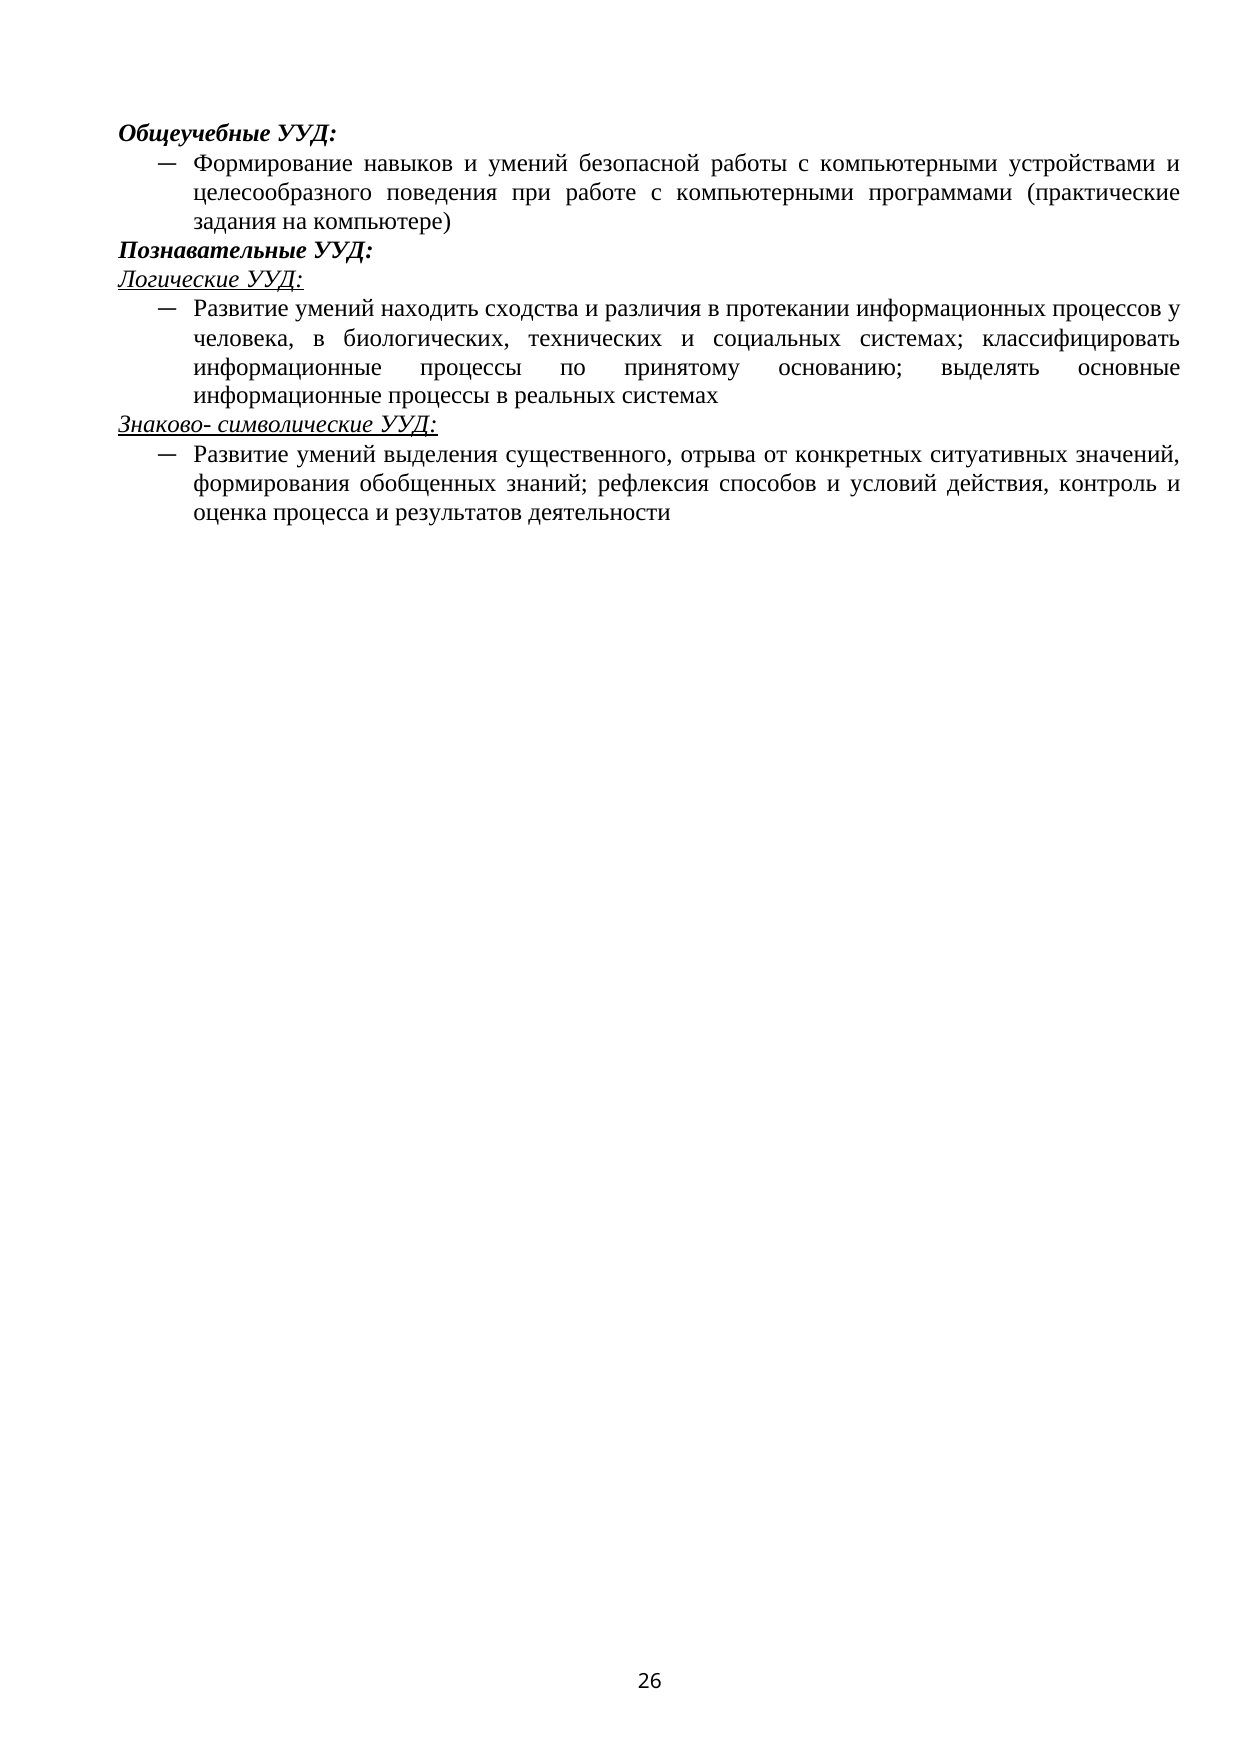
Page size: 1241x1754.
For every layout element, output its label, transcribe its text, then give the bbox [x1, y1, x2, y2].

list Развитие умений находить сходства и различия в протекании информационных процессов у человека, в биологических, технических и социальных системах; классифицировать информационные процессы по принятому основанию; выделять основные информационные процессы в реальных системах [156, 292, 1181, 409]
text Знаково- символические УУД: [118, 409, 1181, 438]
text Логические УУД: [118, 264, 1181, 292]
text Общеучебные УУД: [118, 118, 1181, 147]
list Развитие умений выделения существенного, отрыва от конкретных ситуативных значений, формирования обобщенных знаний; рефлексия способов и условий действия, контроль и оценка процесса и результатов деятельности [156, 438, 1181, 526]
list Формирование навыков и умений безопасной работы с компьютерными устройствами и целесообразного поведения при работе с компьютерными программами (практические задания на компьютере) [156, 147, 1181, 235]
text Познавательные УУД: [118, 235, 1181, 264]
